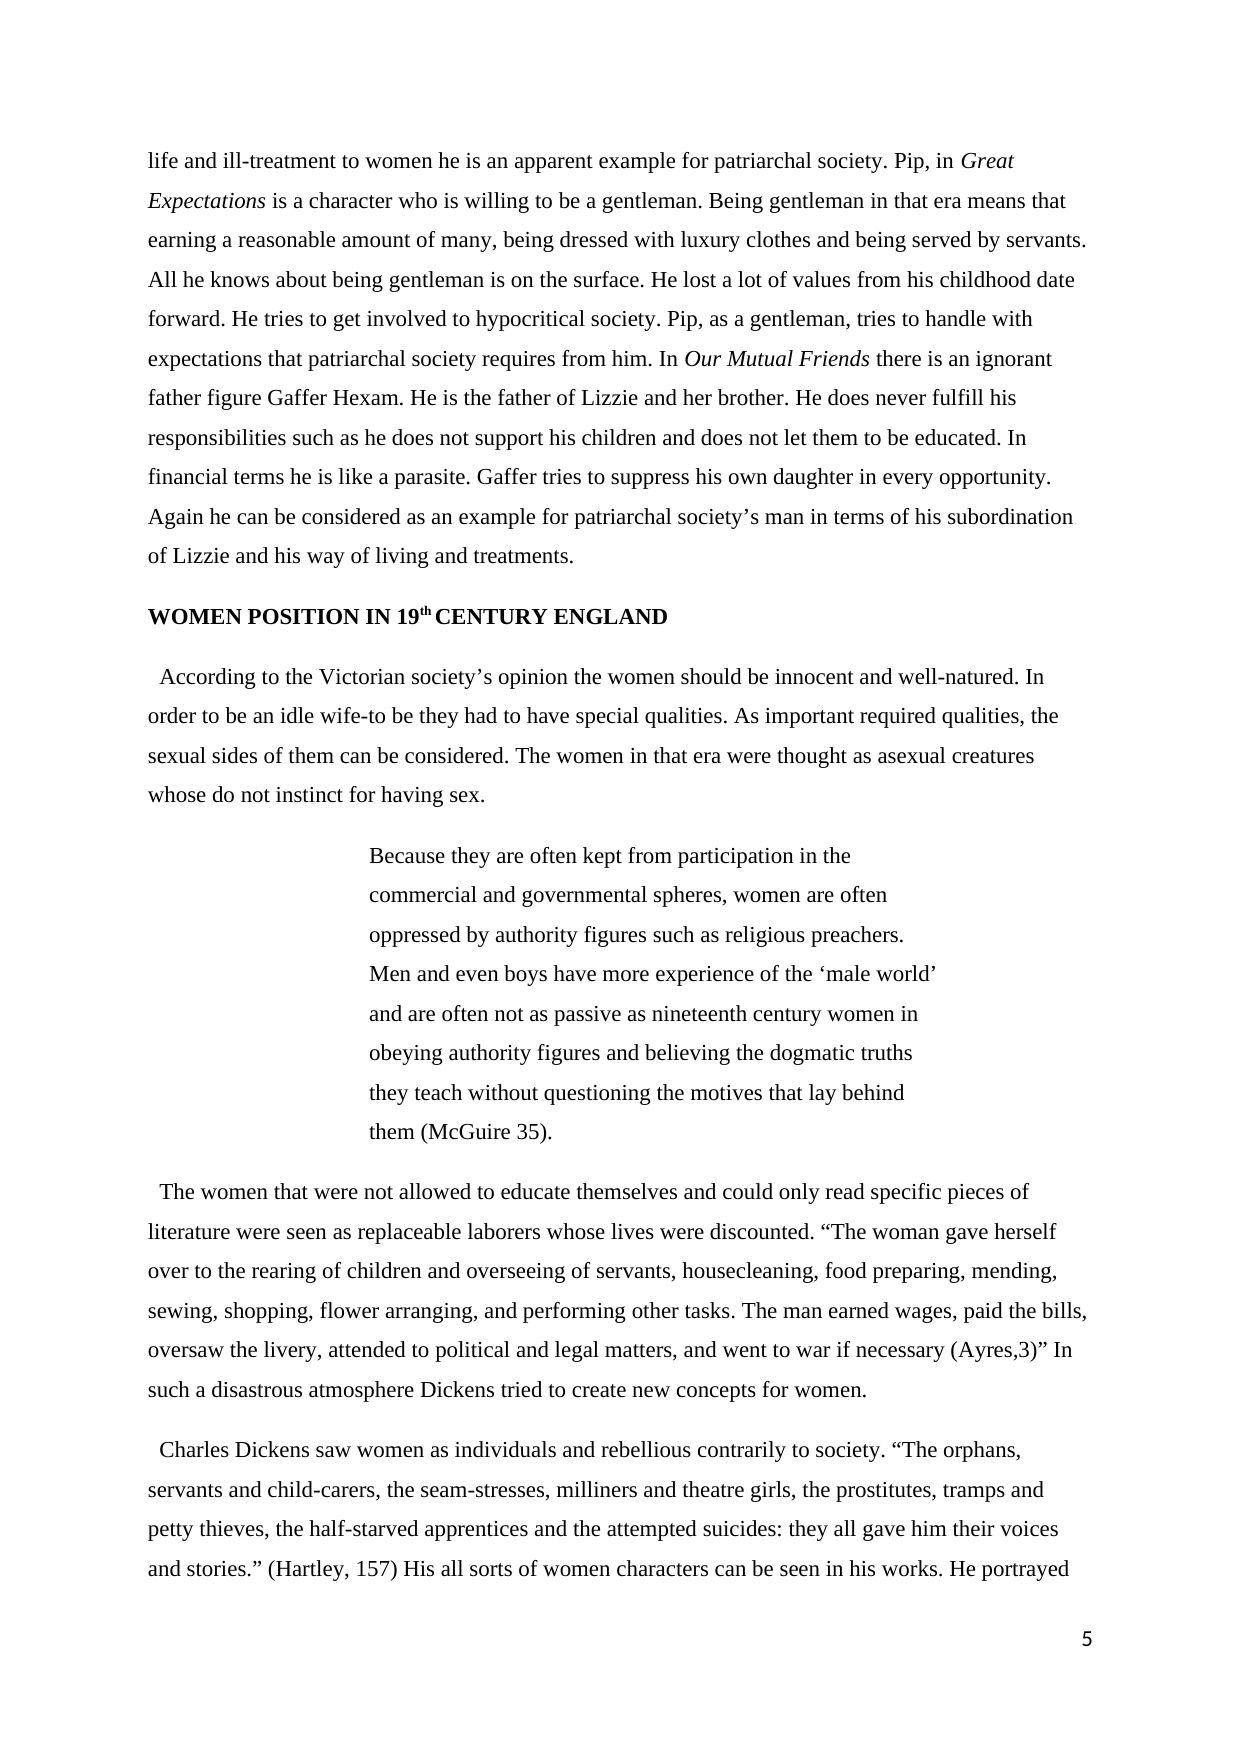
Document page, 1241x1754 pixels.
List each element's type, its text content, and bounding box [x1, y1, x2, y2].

text Because they are often kept from participation in the commercial and governmental spheres, women are often oppressed by authority figures such as religious preachers. Men and even boys have more experience of the ‘male world’ and are often not as passive as nineteenth century women in obeying authority figures and believing the dogmatic truths they teach without questioning the motives that lay behind them (McGuire 35). [369, 842, 945, 1144]
text WOMEN POSITION IN 19th CENTURY ENGLAND [148, 603, 1093, 629]
text The women that were not allowed to educate themselves and could only read specific pieces of literature were seen as replaceable laborers whose lives were discounted. “The woman gave herself over to the rearing of children and overseeing of servants, housecleaning, food preparing, mending, sewing, shopping, flower arranging, and performing other tasks. The man earned wages, paid the bills, oversaw the livery, attended to political and legal matters, and went to war if necessary (Ayres,3)” In such a disastrous atmosphere Dickens tried to create new concepts for women. [148, 1178, 1093, 1402]
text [148, 1436, 1093, 1581]
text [148, 148, 1093, 569]
text According to the Victorian society’s opinion the women should be innocent and well-natured. In order to be an idle wife-to be they had to have special qualities. As important required qualities, the sexual sides of them can be considered. The women in that era were thought as asexual creatures whose do not instinct for having sex. [148, 663, 1093, 808]
